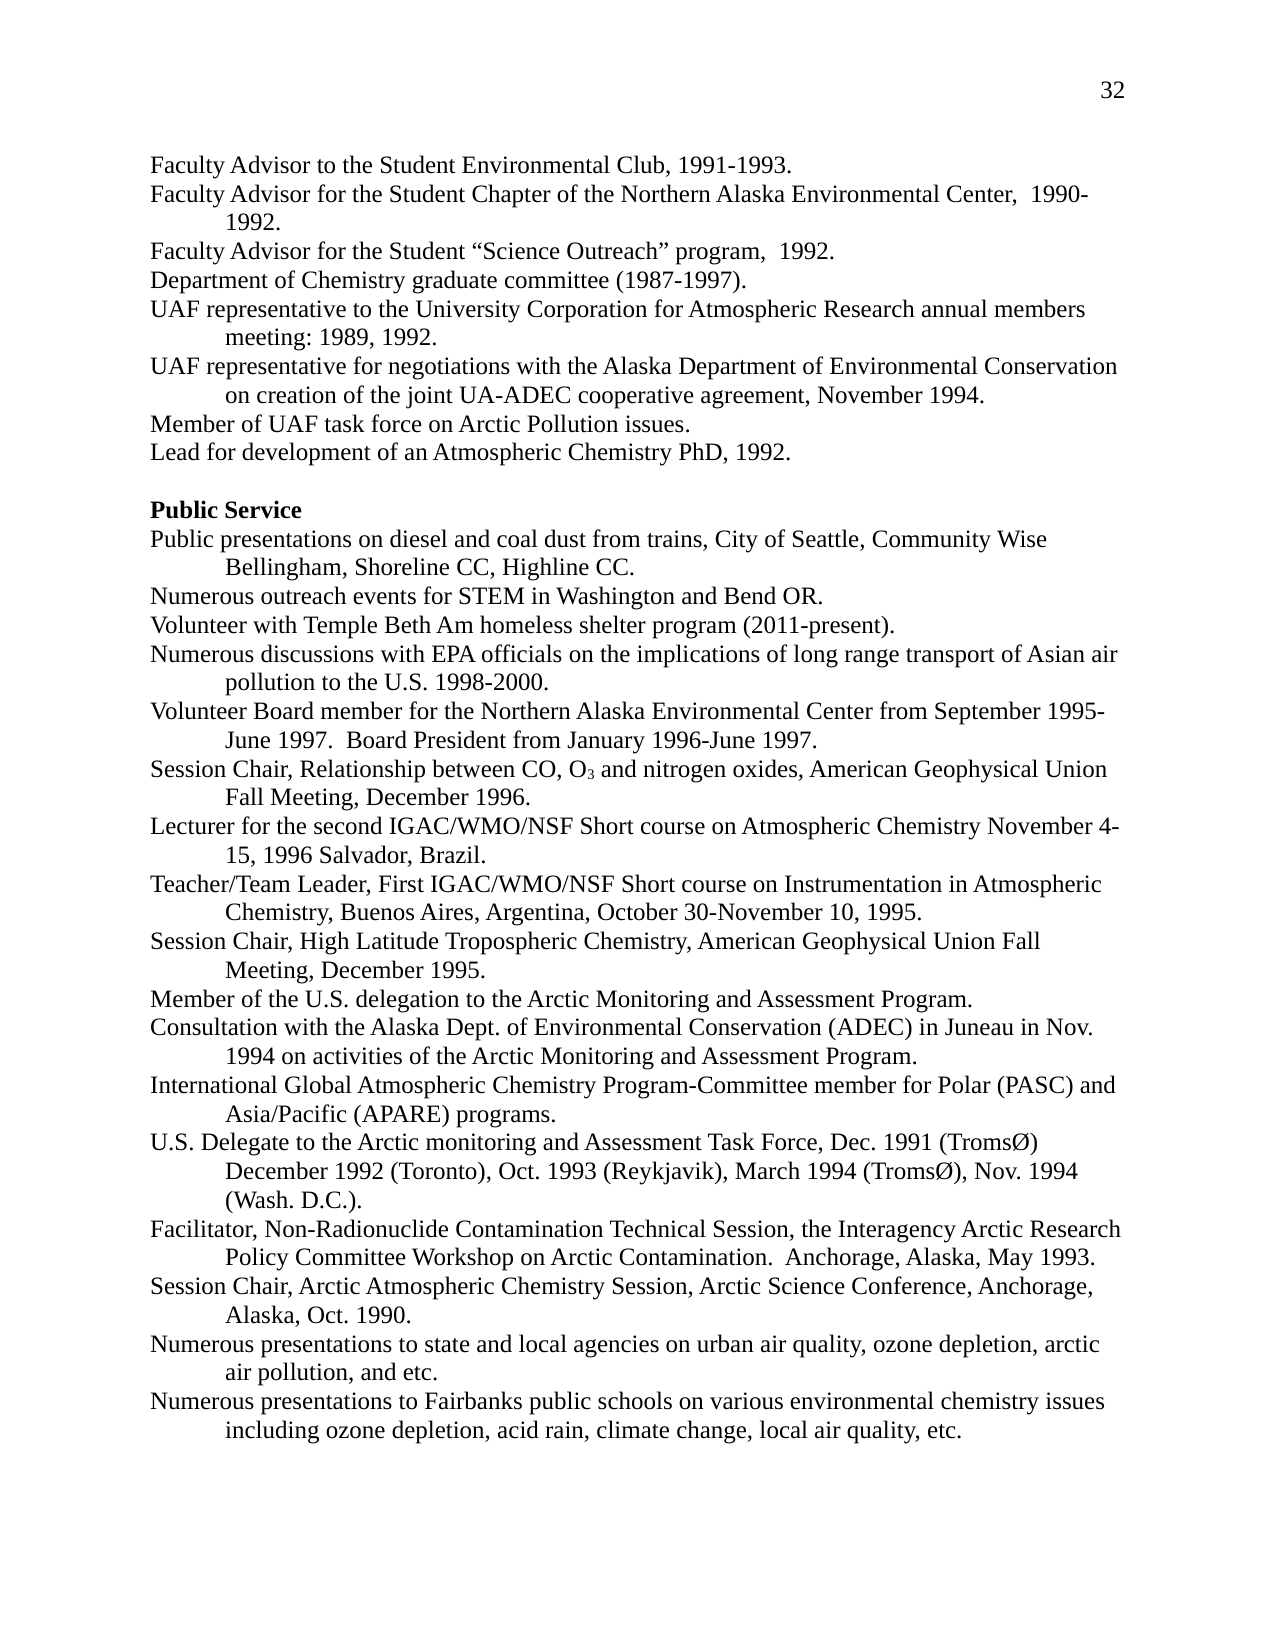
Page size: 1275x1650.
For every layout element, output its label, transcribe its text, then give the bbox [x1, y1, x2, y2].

text Lecturer for the second IGAC/WMO/NSF Short course on Atmospheric Chemistry November 4-15, 1996 Salvador, Brazil. [150, 811, 1125, 869]
text UAF representative for negotiations with the Alaska Department of Environmental Conservation on creation of the joint UA-ADEC cooperative agreement, November 1994. [150, 351, 1125, 409]
text Numerous outreach events for STEM in Washington and Bend OR. [150, 581, 1125, 610]
text Numerous presentations to Fairbanks public schools on various environmental chemistry issues including ozone depletion, acid rain, climate change, local air quality, etc. [150, 1386, 1125, 1444]
text Facilitator, Non-Radionuclide Contamination Technical Session, the Interagency Arctic Research Policy Committee Workshop on Arctic Contamination. Anchorage, Alaska, May 1993. [150, 1214, 1125, 1271]
text Session Chair, Arctic Atmospheric Chemistry Session, Arctic Science Conference, Anchorage, Alaska, Oct. 1990. [150, 1271, 1125, 1329]
text Department of Chemistry graduate committee (1987-1997). [150, 265, 1125, 294]
text Numerous presentations to state and local agencies on urban air quality, ozone depletion, arctic air pollution, and etc. [150, 1329, 1125, 1386]
text Faculty Advisor for the Student “Science Outreach” program, 1992. [150, 236, 1125, 265]
text UAF representative to the University Corporation for Atmospheric Research annual members meeting: 1989, 1992. [150, 294, 1125, 351]
text Public presentations on diesel and coal dust from trains, City of Seattle, Community Wise Bellingham, Shoreline CC, Highline CC. [150, 524, 1125, 581]
text International Global Atmospheric Chemistry Program-Committee member for Polar (PASC) and Asia/Pacific (APARE) programs. [150, 1070, 1125, 1127]
text Member of the U.S. delegation to the Arctic Monitoring and Assessment Program. [150, 984, 1125, 1012]
text Member of UAF task force on Arctic Pollution issues. [150, 409, 1125, 437]
text Numerous discussions with EPA officials on the implications of long range transport of Asian air pollution to the U.S. 1998-2000. [150, 639, 1125, 696]
text Volunteer with Temple Beth Am homeless shelter program (2011-present). [150, 610, 1125, 639]
text Session Chair, Relationship between CO, O3 and nitrogen oxides, American Geophysical Union Fall Meeting, December 1996. [150, 754, 1125, 811]
text Session Chair, High Latitude Tropospheric Chemistry, American Geophysical Union Fall Meeting, December 1995. [150, 926, 1125, 984]
text Volunteer Board member for the Northern Alaska Environmental Center from September 1995-June 1997. Board President from January 1996-June 1997. [150, 696, 1125, 754]
text Consultation with the Alaska Dept. of Environmental Conservation (ADEC) in Juneau in Nov. 1994 on activities of the Arctic Monitoring and Assessment Program. [150, 1012, 1125, 1070]
text Public Service [150, 495, 1125, 524]
text Teacher/Team Leader, First IGAC/WMO/NSF Short course on Instrumentation in Atmospheric Chemistry, Buenos Aires, Argentina, October 30-November 10, 1995. [150, 869, 1125, 926]
text Lead for development of an Atmospheric Chemistry PhD, 1992. [150, 437, 1125, 466]
text Faculty Advisor to the Student Environmental Club, 1991-1993. [150, 150, 1125, 179]
text U.S. Delegate to the Arctic monitoring and Assessment Task Force, Dec. 1991 (TromsØ) December 1992 (Toronto), Oct. 1993 (Reykjavik), March 1994 (TromsØ), Nov. 1994 (Wash. D.C.). [150, 1127, 1125, 1214]
text Faculty Advisor for the Student Chapter of the Northern Alaska Environmental Center, 1990-1992. [150, 179, 1125, 236]
